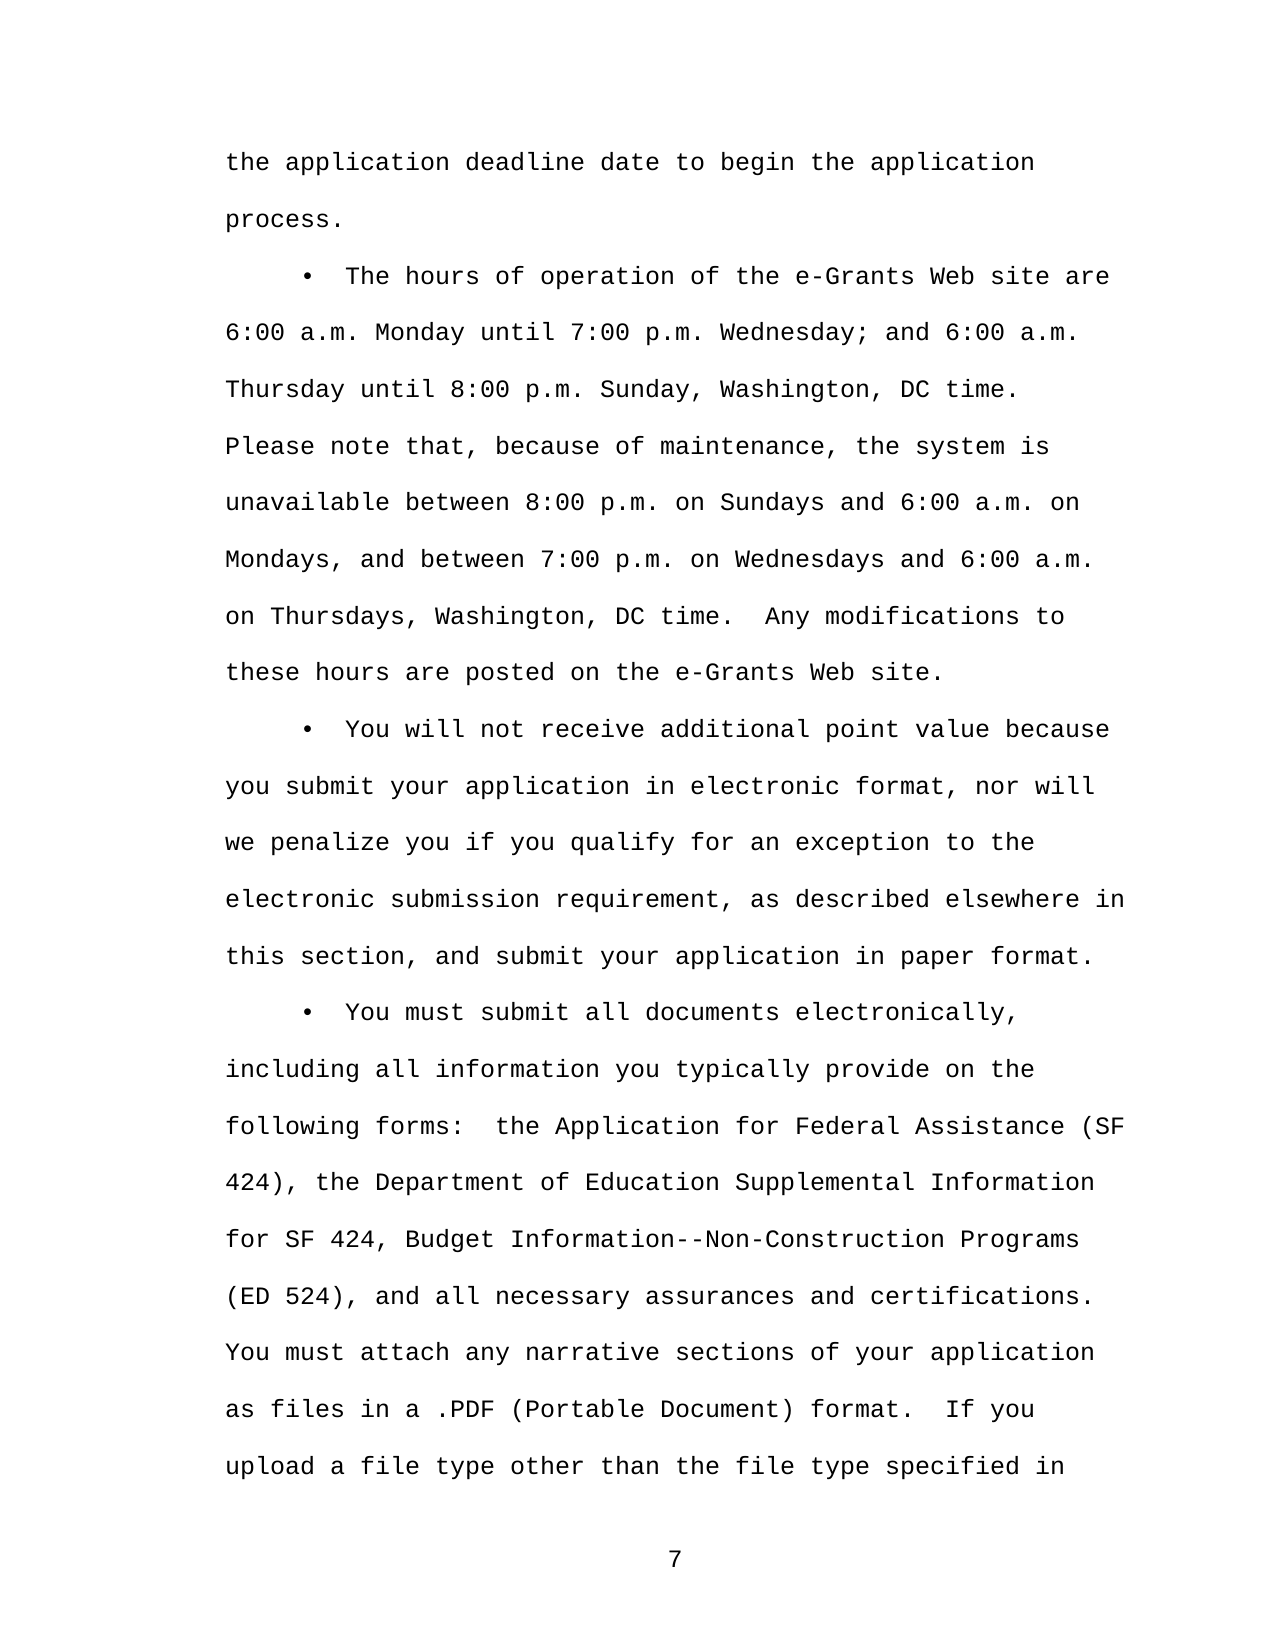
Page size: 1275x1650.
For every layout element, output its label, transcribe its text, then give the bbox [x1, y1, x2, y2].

text • You will not receive additional point value because you submit your application in electronic format, nor will we penalize you if you qualify for an exception to the electronic submission requirement, as described elsewhere in this section, and submit your application in paper format. [225, 717, 1125, 972]
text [225, 150, 1125, 235]
text • The hours of operation of the e-Grants Web site are 6:00 a.m. Monday until 7:00 p.m. Wednesday; and 6:00 a.m. Thursday until 8:00 p.m. Sunday, time. Please note that, because of maintenance, the system is unavailable between 8:00 p.m. on Sundays and 6:00 a.m. on Mondays, and between 7:00 p.m. on Wednesdays and 6:00 a.m. on Thursdays, time. Any modifications to these hours are posted on the e-Grants Web site. [225, 263, 1125, 688]
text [225, 1000, 1125, 1482]
